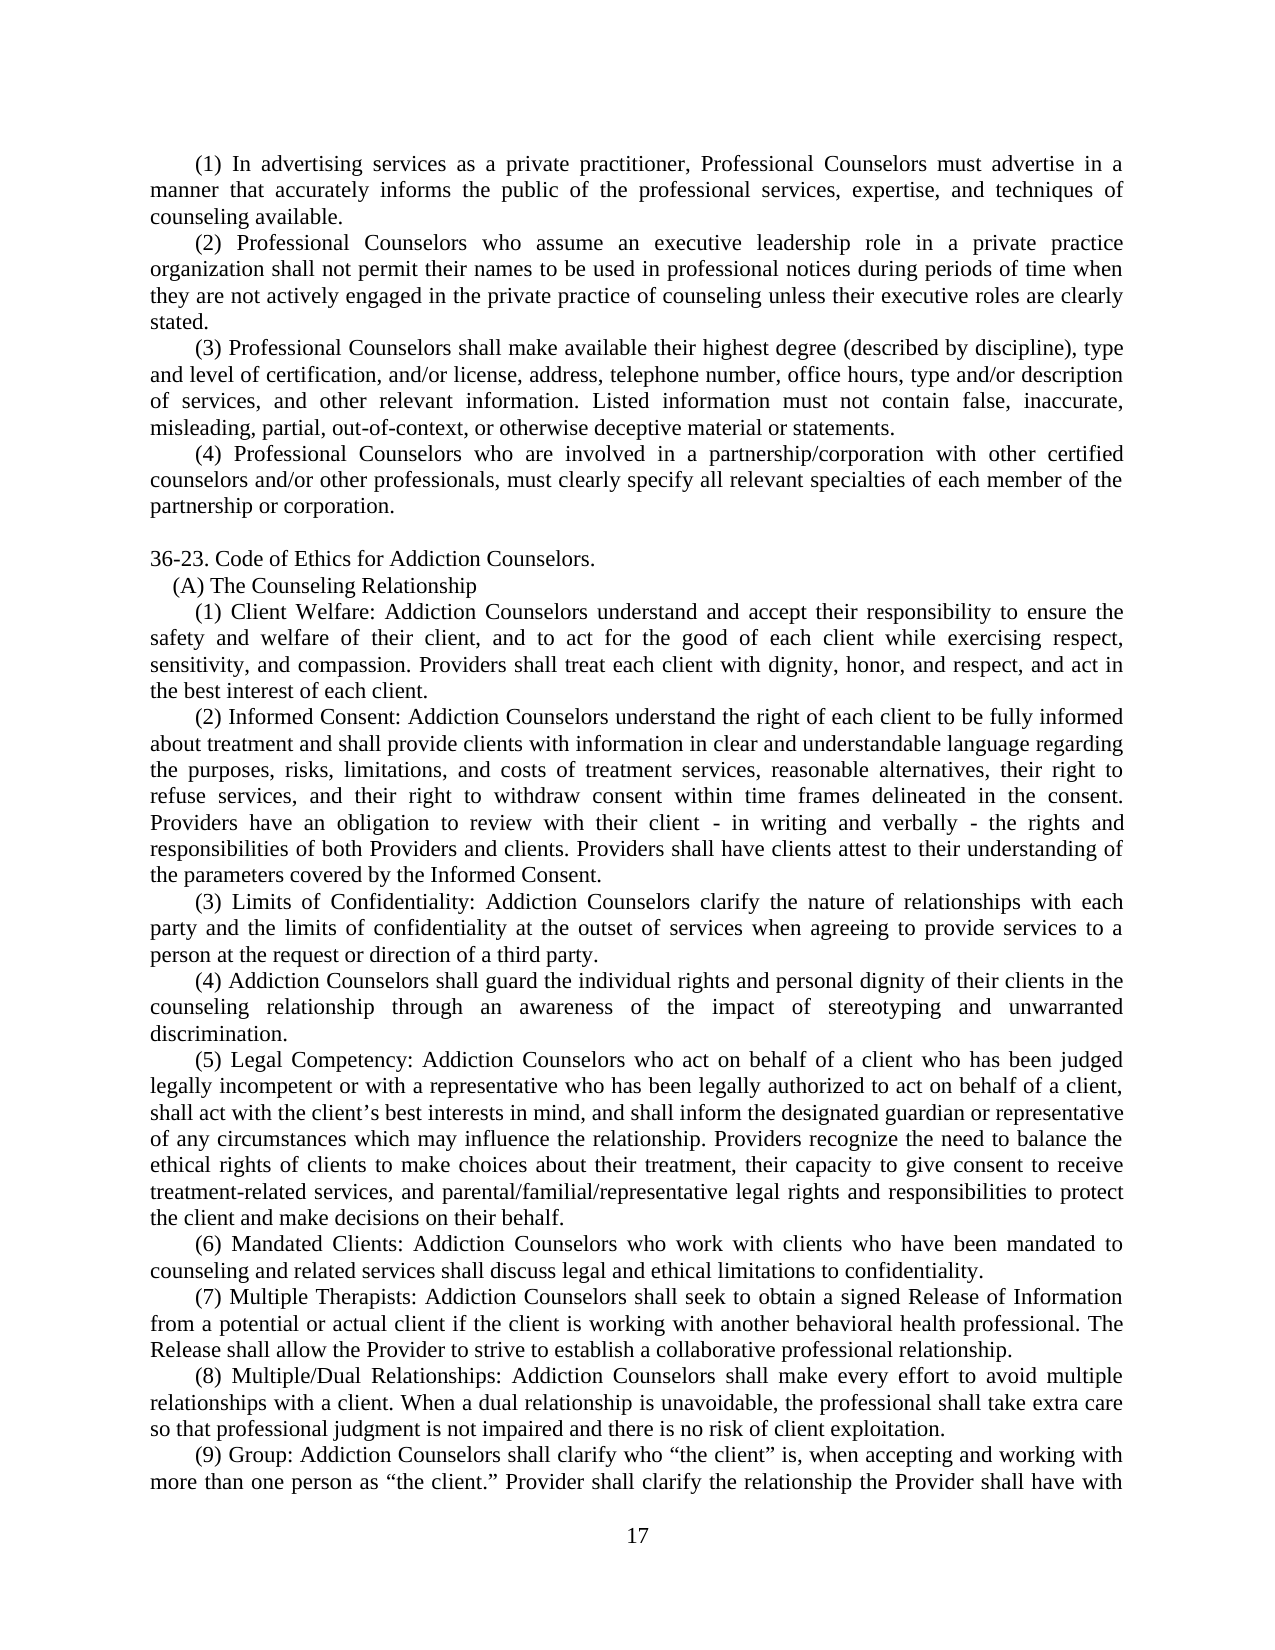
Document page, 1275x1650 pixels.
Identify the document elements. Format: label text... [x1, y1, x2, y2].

text (5) Legal Competency: Addiction Counselors who act on behalf of a client who has been judged legally incompetent or with a representative who has been legally authorized to act on behalf of a client, shall act with the client’s best interests in mind, and shall inform the designated guardian or representative of any circumstances which may influence the relationship. Providers recognize the need to balance the ethical rights of clients to make choices about their treatment, their capacity to give consent to receive treatment-related services, and parental/familial/representative legal rights and responsibilities to protect the client and make decisions on their behalf. [150, 1046, 1125, 1231]
text (8) Multiple/Dual Relationships: Addiction Counselors shall make every effort to avoid multiple relationships with a client. When a dual relationship is unavoidable, the professional shall take extra care so that professional judgment is not impaired and there is no risk of client exploitation. [150, 1362, 1125, 1441]
text (3) Professional Counselors shall make available their highest degree (described by discipline), type and level of certification, and/or license, address, telephone number, office hours, type and/or description of services, and other relevant information. Listed information must not contain false, inaccurate, misleading, partial, out-of-context, or otherwise deceptive material or statements. [150, 334, 1125, 440]
text (4) Addiction Counselors shall guard the individual rights and personal dignity of their clients in the counseling relationship through an awareness of the impact of stereotyping and unwarranted discrimination. [150, 967, 1125, 1046]
text (1) In advertising services as a private practitioner, Professional Counselors must advertise in a manner that accurately informs the public of the professional services, expertise, and techniques of counseling available. [150, 150, 1125, 229]
text (A) The Counseling Relationship [150, 572, 1125, 598]
text (3) Limits of Confidentiality: Addiction Counselors clarify the nature of relationships with each party and the limits of confidentiality at the outset of services when agreeing to provide services to a person at the request or direction of a third party. [150, 888, 1125, 967]
text (1) Client Welfare: Addiction Counselors understand and accept their responsibility to ensure the safety and welfare of their client, and to act for the good of each client while exercising respect, sensitivity, and compassion. Providers shall treat each client with dignity, honor, and respect, and act in the best interest of each client. [150, 598, 1125, 703]
text 36-23. Code of Ethics for Addiction Counselors. [150, 545, 1125, 572]
text (2) Professional Counselors who assume an executive leadership role in a private practice organization shall not permit their names to be used in professional notices during periods of time when they are not actively engaged in the private practice of counseling unless their executive roles are clearly stated. [150, 229, 1125, 334]
text (2) Informed Consent: Addiction Counselors understand the right of each client to be fully informed about treatment and shall provide clients with information in clear and understandable language regarding the purposes, risks, limitations, and costs of treatment services, reasonable alternatives, their right to refuse services, and their right to withdraw consent within time frames delineated in the consent. Providers have an obligation to review with their client - in writing and verbally - the rights and responsibilities of both Providers and clients. Providers shall have clients attest to their understanding of the parameters covered by the Informed Consent. [150, 703, 1125, 888]
text (6) Mandated Clients: Addiction Counselors who work with clients who have been mandated to counseling and related services shall discuss legal and ethical limitations to confidentiality. [150, 1231, 1125, 1283]
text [150, 1441, 1125, 1494]
text (7) Multiple Therapists: Addiction Counselors shall seek to obtain a signed Release of Information from a potential or actual client if the client is working with another behavioral health professional. The Release shall allow the Provider to strive to establish a collaborative professional relationship. [150, 1283, 1125, 1362]
text (4) Professional Counselors who are involved in a partnership/corporation with other certified counselors and/or other professionals, must clearly specify all relevant specialties of each member of the partnership or corporation. [150, 440, 1125, 519]
